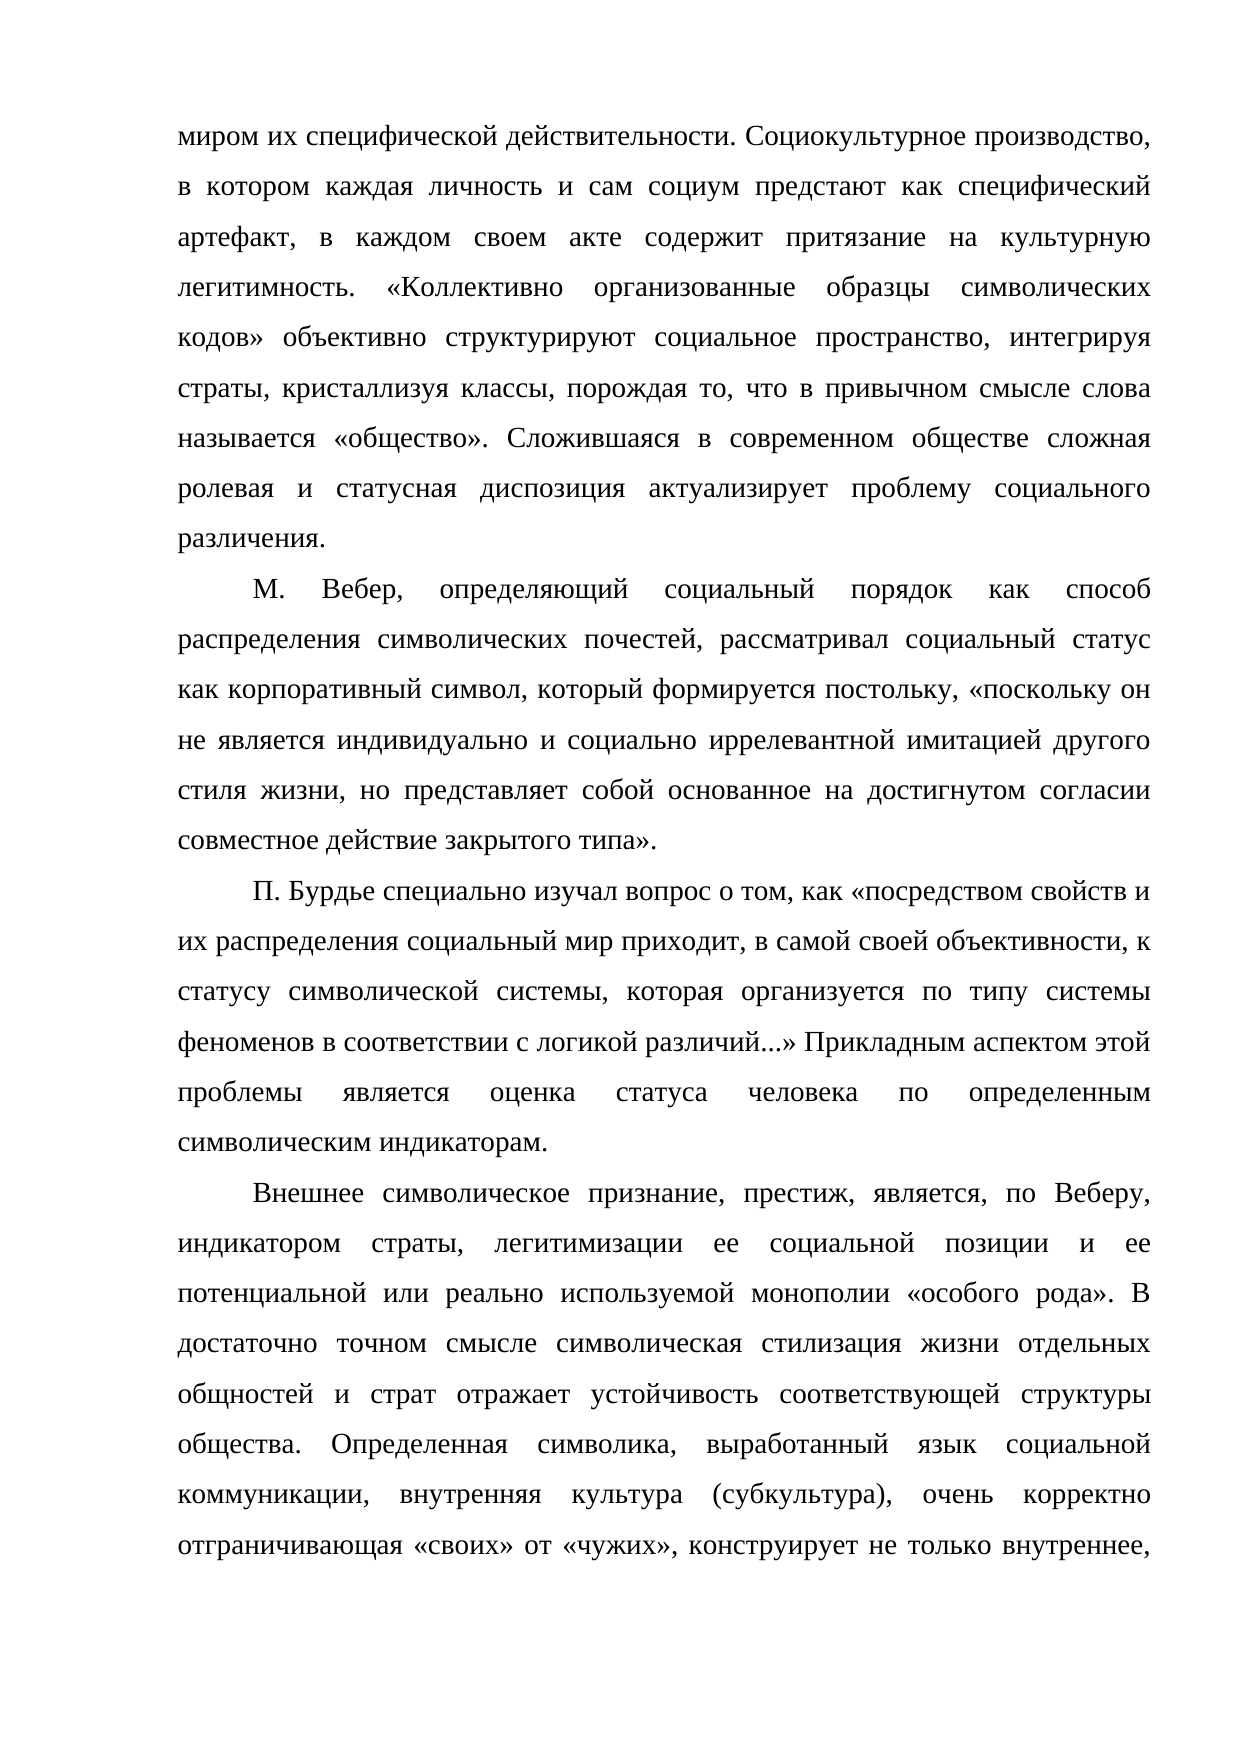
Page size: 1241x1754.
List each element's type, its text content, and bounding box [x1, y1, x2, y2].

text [177, 1175, 1152, 1560]
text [177, 118, 1152, 554]
text М. Вебер, определяющий социальный порядок как способ распределения символических почестей, рассматривал социальный статус как корпоративный символ, который формируется постольку, «поскольку он не является индивидуально и социально иррелевантной имитацией другого стиля жизни, но представляет собой основанное на достигнутом согласии совместное действие закрытого типа». [177, 571, 1152, 856]
text П. Бурдье специально изучал вопрос о том, как «посредством свойств и их распределения социальный мир приходит, в самой своей объективности, к статусу символической системы, которая организуется по типу системы феноменов в соответствии с логикой различий...» Прикладным аспектом этой проблемы является оценка статуса человека по определенным символическим индикаторам. [177, 873, 1152, 1158]
